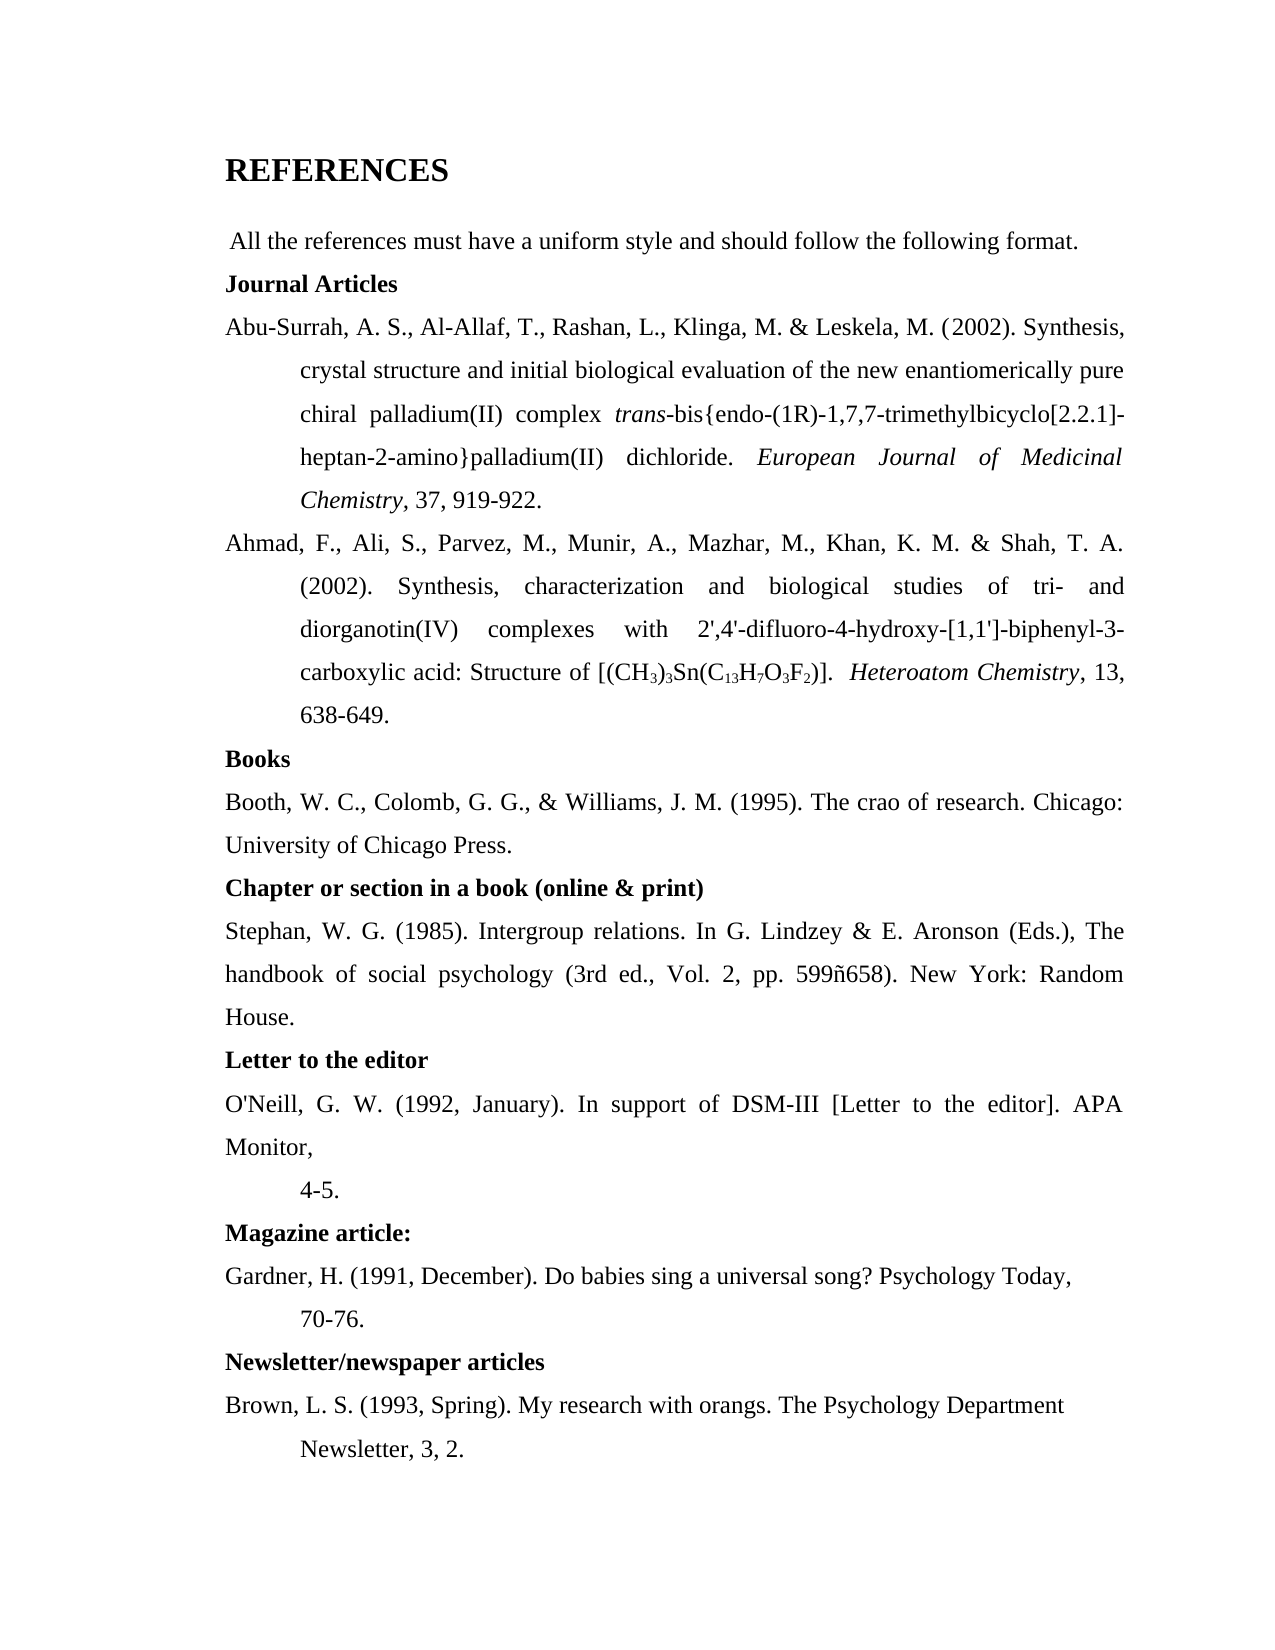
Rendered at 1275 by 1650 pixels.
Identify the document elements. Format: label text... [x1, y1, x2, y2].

text Newsletter, 3, 2. [225, 1434, 1125, 1462]
text Booth, W. C., Colomb, G. G., & Williams, J. M. (1995). The crao of research. Chicago: University of Chicago Press. [225, 787, 1125, 859]
text Books [225, 744, 1125, 772]
text O'Neill, G. W. (1992, January). In support of DSM-III [Letter to the editor]. APA Monitor, [225, 1089, 1125, 1161]
text 4-5. [225, 1175, 1125, 1204]
text Chapter or section in a book (online & print) [225, 873, 1125, 902]
text 70-76. [225, 1304, 1125, 1333]
text Gardner, H. (1991, December). Do babies sing a universal song? Psychology Today, [225, 1261, 1125, 1290]
text Stephan, W. G. (1985). Intergroup relations. In G. Lindzey & E. Aronson (Eds.), The handbook of social psychology (3rd ed., Vol. 2, pp. 599ñ658). New York: Random House. [225, 916, 1125, 1031]
text REFERENCES [225, 150, 1125, 188]
text Brown, L. S. (1993, Spring). My research with orangs. The Psychology Department [225, 1391, 1125, 1419]
text Abu-Surrah, A. S., Al-Allaf, T., Rashan, L., Klinga, M. & Leskela, M. (2002). Synthesis, crystal structure and initial biological evaluation of the new enantiomerically pure chiral palladium(II) complex trans-bis{endo-(1R)-1,7,7-trimethylbicyclo[2.2.1]-heptan-2-amino}palladium(II) dichloride. European Journal of Medicinal Chemistry, 37, 919-922. [225, 312, 1125, 514]
text Ahmad, F., Ali, S., Parvez, M., Munir, A., Mazhar, M., Khan, K. M. & Shah, T. A. (2002). Synthesis, characterization and biological studies of tri- and diorganotin(IV) complexes with 2',4'-difluoro-4-hydroxy-[1,1']-biphenyl-3-carboxylic acid: Structure of [(CH3)3Sn(C13H7O3F2)]. Heteroatom Chemistry, 13, 638-649. [225, 528, 1125, 729]
text Newsletter/newspaper articles [225, 1347, 1125, 1376]
text Journal Articles [225, 269, 1125, 298]
text All the references must have a uniform style and should follow the following format. [229, 226, 1117, 255]
text Letter to the editor [225, 1046, 1125, 1074]
text Magazine article: [225, 1218, 1125, 1247]
